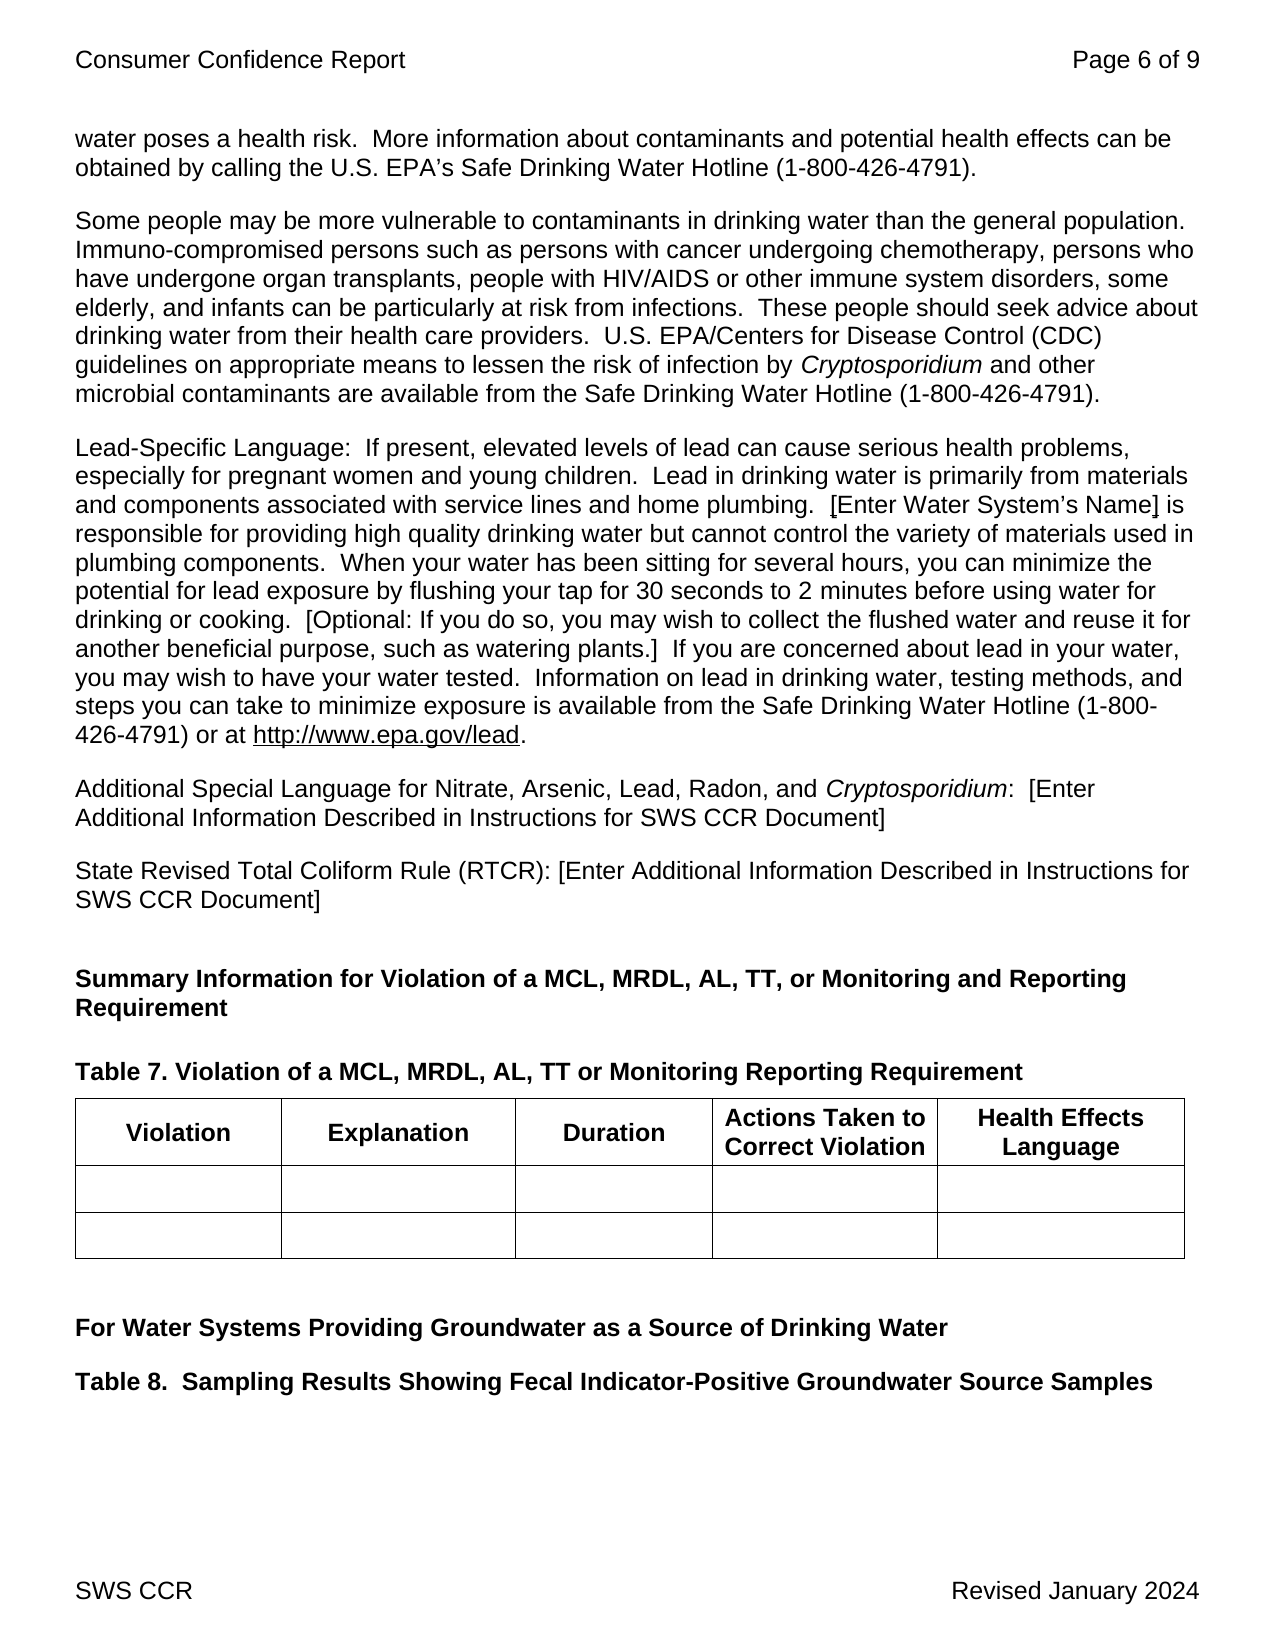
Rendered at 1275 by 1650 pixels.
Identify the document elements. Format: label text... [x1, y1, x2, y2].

table_cell [76, 1213, 281, 1258]
text State Revised Total Coliform Rule (RTCR): [Enter Additional Information Described in Instructions for SWS CCR Document] [75, 856, 1200, 914]
table_header Actions Taken to Correct Violation [713, 1099, 937, 1165]
table_header Health Effects Language [938, 1099, 1184, 1165]
table_cell [713, 1166, 937, 1212]
text Some people may be more vulnerable to contaminants in drinking water than the general population. Immuno-compromised persons such as persons with cancer undergoing chemotherapy, persons who have undergone organ transplants, people with HIV/AIDS or other immune system disorders, some elderly, and infants can be particularly at risk from infections. These people should seek advice about drinking water from their health care providers. U.S. EPA/Centers for Disease Control (CDC) guidelines on appropriate means to lessen the risk of infection by Cryptosporidium and other microbial contaminants are available from the Safe Drinking Water Hotline (1-800-426-4791). [75, 206, 1200, 407]
table_cell [938, 1213, 1184, 1258]
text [75, 124, 1200, 181]
table_header Violation [76, 1099, 281, 1165]
table_cell [713, 1213, 937, 1258]
text Additional Special Language for Nitrate, Arsenic, Lead, Radon, and Cryptosporidium: [Enter Additional Information Described in Instructions for SWS CCR Document] [75, 774, 1200, 831]
text Table 7. Violation of a MCL, MRDL, AL, TT or Monitoring Reporting Requirement [75, 1057, 1200, 1085]
subtitle For Water Systems Providing Groundwater as a Source of Drinking Water [75, 1313, 1200, 1342]
table_cell [516, 1166, 712, 1212]
table_cell [282, 1166, 515, 1212]
subtitle Summary Information for Violation of a MCL, MRDL, AL, TT, or Monitoring and Reporting Requirement [75, 964, 1200, 1021]
table_cell [282, 1213, 515, 1258]
table_cell [76, 1166, 281, 1212]
table_cell [938, 1166, 1184, 1212]
table_cell [516, 1213, 712, 1258]
text Lead-Specific Language: If present, elevated levels of lead can cause serious health problems, especially for pregnant women and young children. Lead in drinking water is primarily from materials and components associated with service lines and home plumbing. [Enter Water System’s Name] is responsible for providing high quality drinking water but cannot control the variety of materials used in plumbing components. When your water has been sitting for several hours, you can minimize the potential for lead exposure by flushing your tap for 30 seconds to 2 minutes before using water for drinking or cooking. [Optional: If you do so, you may wish to collect the flushed water and reuse it for another beneficial purpose, such as watering plants.] If you are concerned about lead in your water, you may wish to have your water tested. Information on lead in drinking water, testing methods, and steps you can take to minimize exposure is available from the Safe Drinking Water Hotline (1-800-426-4791) or at http://www.epa.gov/lead. [75, 432, 1200, 749]
text Table 8. Sampling Results Showing Fecal Indicator-Positive Groundwater Source Samples [75, 1367, 1200, 1396]
table_header Duration [516, 1099, 712, 1165]
table_header Explanation [282, 1099, 515, 1165]
